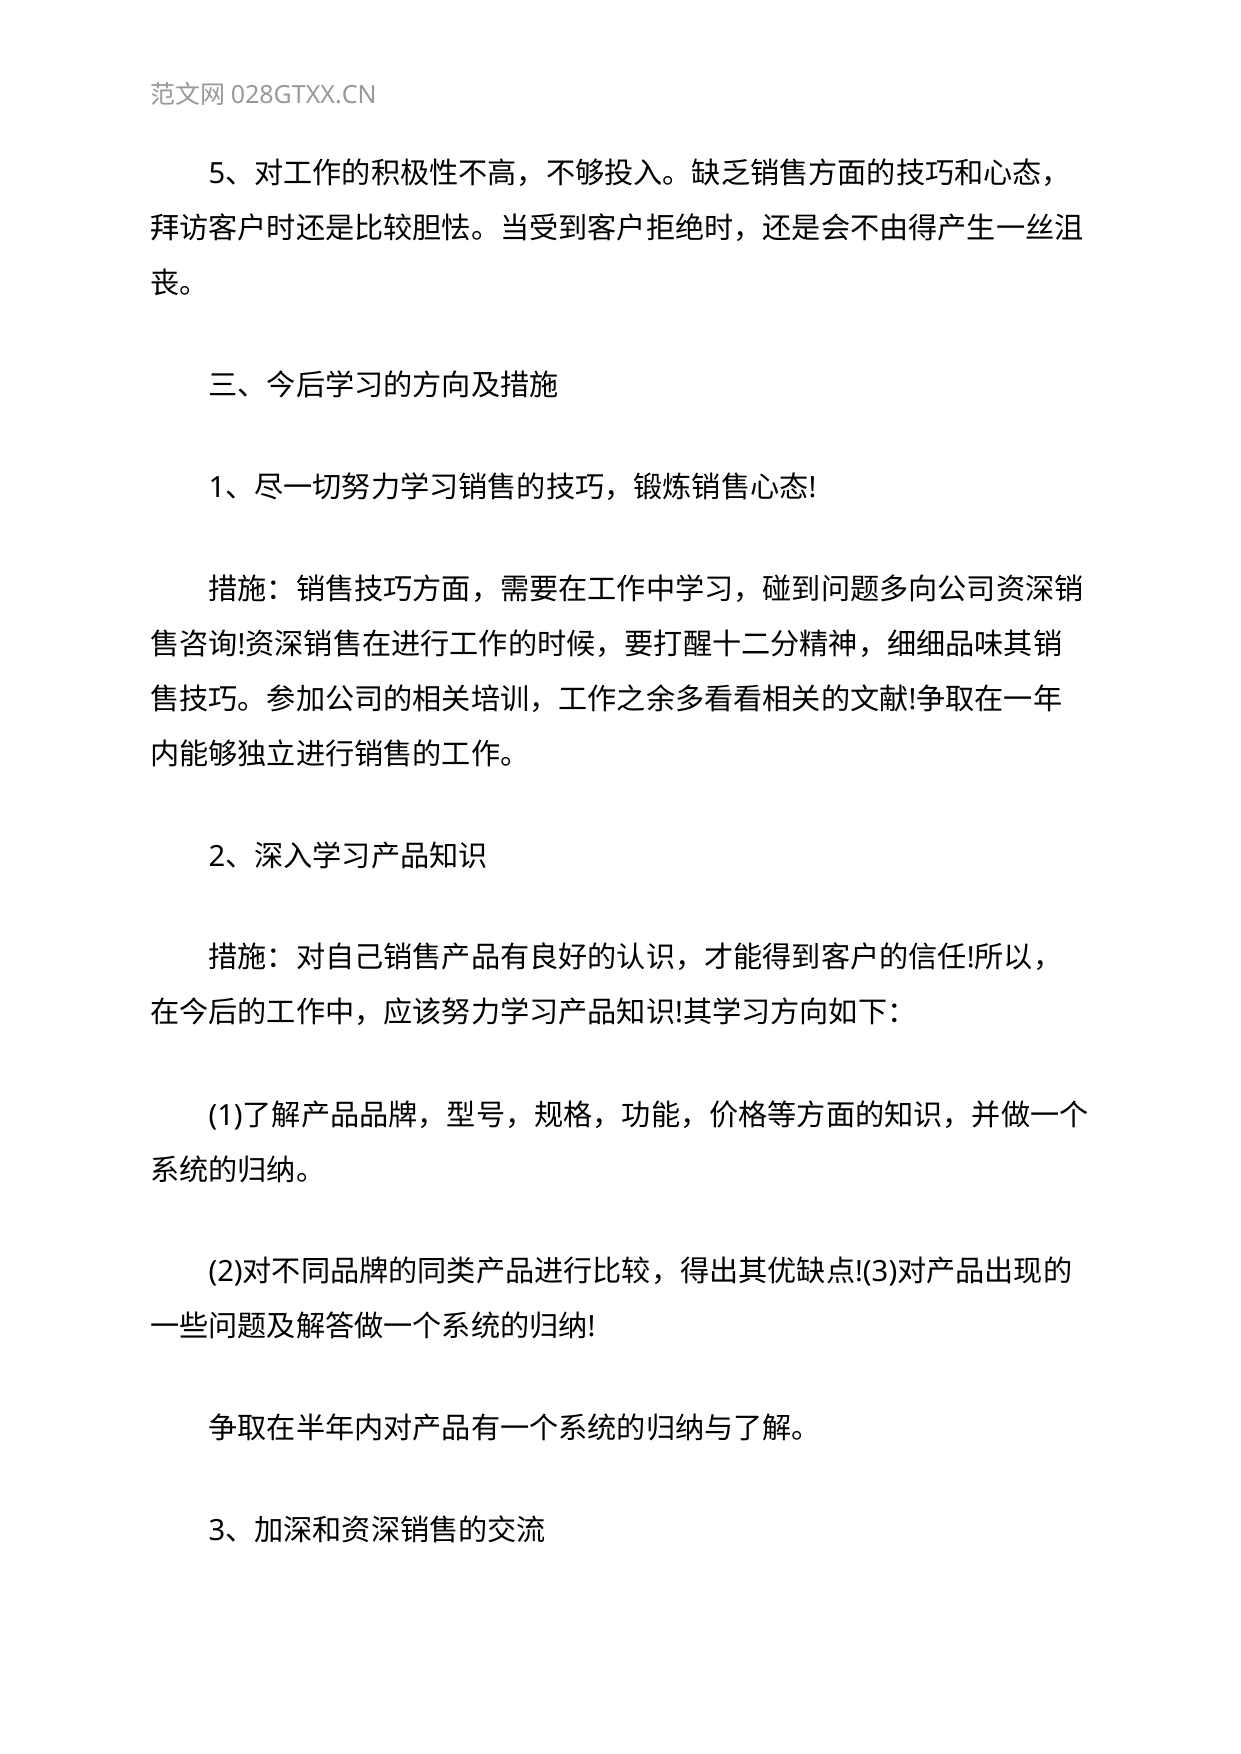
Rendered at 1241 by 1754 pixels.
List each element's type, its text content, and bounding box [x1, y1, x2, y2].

text 2、深入学习产品知识 [150, 832, 1090, 874]
text 5、对工作的积极性不高，不够投入。缺乏销售方面的技巧和心态，拜访客户时还是比较胆怯。当受到客户拒绝时，还是会不由得产生一丝沮丧。 [150, 150, 1090, 302]
text 措施：销售技巧方面，需要在工作中学习，碰到问题多向公司资深销售咨询!资深销售在进行工作的时候，要打醒十二分精神，细细品味其销售技巧。参加公司的相关培训，工作之余多看看相关的文献!争取在一年内能够独立进行销售的工作。 [150, 565, 1090, 773]
text 1、尽一切努力学习销售的技巧，锻炼销售心态! [150, 463, 1090, 506]
text (2)对不同品牌的同类产品进行比较，得出其优缺点!(3)对产品出现的一些问题及解答做一个系统的归纳! [150, 1248, 1090, 1345]
text 3、加深和资深销售的交流 [150, 1507, 1090, 1549]
text (1)了解产品品牌，型号，规格，功能，价格等方面的知识，并做一个系统的归纳。 [150, 1091, 1090, 1188]
text 三、今后学习的方向及措施 [150, 362, 1090, 404]
text 措施：对自己销售产品有良好的认识，才能得到客户的信任!所以，在今后的工作中，应该努力学习产品知识!其学习方向如下： [150, 934, 1090, 1031]
text 争取在半年内对产品有一个系统的归纳与了解。 [150, 1405, 1090, 1447]
